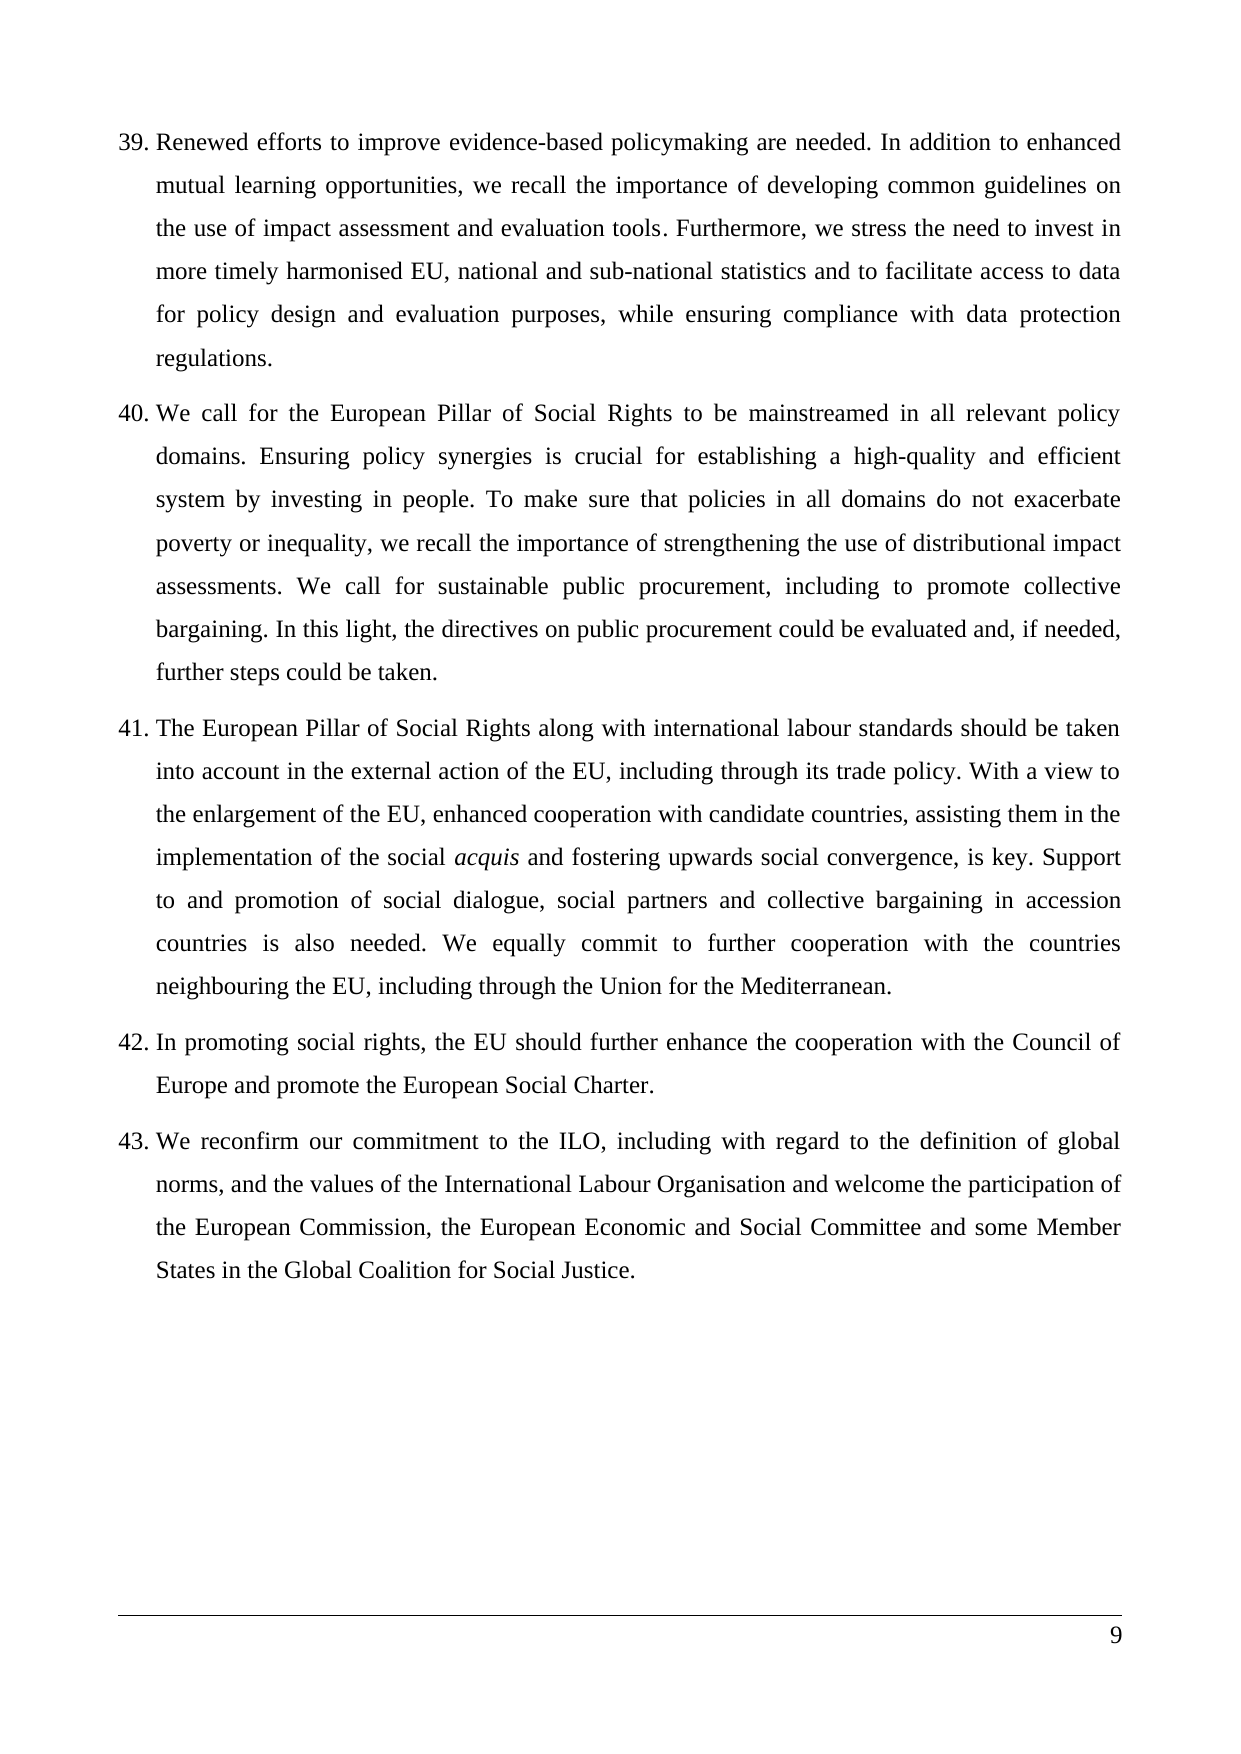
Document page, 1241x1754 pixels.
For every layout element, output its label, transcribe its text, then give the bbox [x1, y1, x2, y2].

list The European Pillar of Social Rights along with international labour standards should be taken into account in the external action of the EU, including through its trade policy. With a view to the enlargement of the EU, enhanced cooperation with candidate countries, assisting them in the implementation of the social acquis and fostering upwards social convergence, is key. Support to and promotion of social dialogue, social partners and collective bargaining in accession countries is also needed. We equally commit to further cooperation with the countries neighbouring the EU, including through the Union for the Mediterranean. [118, 713, 1122, 1000]
list We call for the European Pillar of Social Rights to be mainstreamed in all relevant policy domains. Ensuring policy synergies is crucial for establishing a high-quality and efficient system by investing in people. To make sure that policies in all domains do not exacerbate poverty or inequality, we recall the importance of strengthening the use of distributional impact assessments. We call for sustainable public procurement, including to promote collective bargaining. In this light, the directives on public procurement could be evaluated and, if needed, further steps could be taken. [118, 398, 1122, 686]
list Renewed efforts to improve evidence-based policymaking are needed. In addition to enhanced mutual learning opportunities, we recall the importance of developing common guidelines on the use of impact assessment and evaluation tools. Furthermore, we stress the need to invest in more timely harmonised EU, national and sub-national statistics and to facilitate access to data for policy design and evaluation purposes, while ensuring compliance with data protection regulations. [118, 127, 1122, 371]
list We reconfirm our commitment to the ILO, including with regard to the definition of global norms, and the values of the International Labour Organisation and welcome the participation of the European Commission, the European Economic and Social Committee and some Member States in the Global Coalition for Social Justice. [118, 1126, 1122, 1284]
list In promoting social rights, the EU should further enhance the cooperation with the Council of Europe and promote the European Social Charter. [118, 1027, 1122, 1099]
